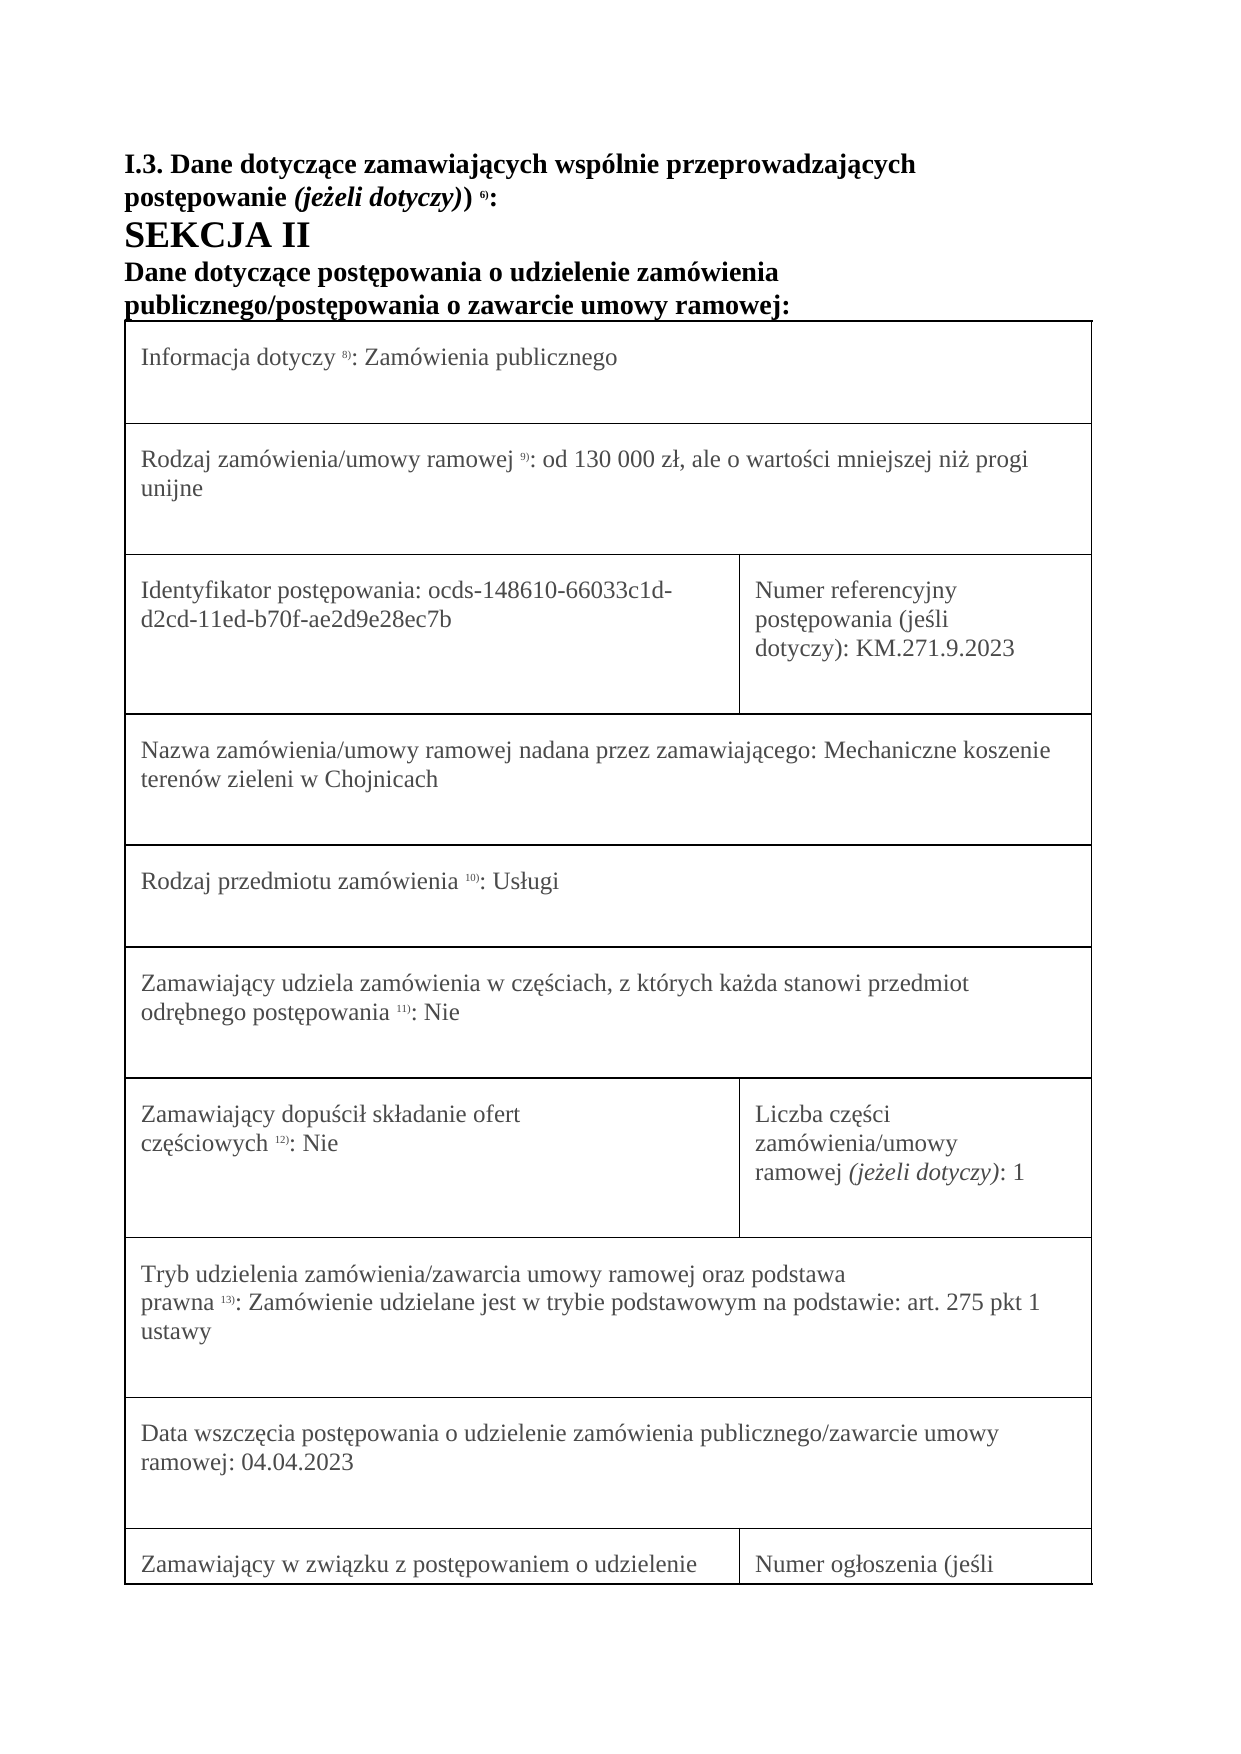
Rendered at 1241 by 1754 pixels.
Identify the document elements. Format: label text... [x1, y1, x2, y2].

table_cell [126, 1529, 739, 1583]
table_cell Liczba części zamówienia/umowy ramowej (jeżeli dotyczy): 1 [740, 1079, 1091, 1237]
table_cell Zamawiający udziela zamówienia w częściach, z których każda stanowi przedmiot odrębnego postępowania 11): Nie [126, 948, 1091, 1077]
table_cell Rodzaj zamówienia/umowy ramowej 9): od 130 000 zł, ale o wartości mniejszej niż progi unijne [126, 424, 1091, 553]
text I.3. Dane dotyczące zamawiających wspólnie przeprowadzających postępowanie (jeżeli dotyczy)) 6): [124, 148, 1093, 212]
table_cell Rodzaj przedmiotu zamówienia 10): Usługi [126, 846, 1091, 946]
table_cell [740, 1529, 1091, 1583]
table_cell Numer referencyjny postępowania (jeśli dotyczy): KM.271.9.2023 [740, 555, 1091, 713]
table_cell Zamawiający dopuścił składanie ofert częściowych 12): Nie [126, 1079, 739, 1237]
text SEKCJA II [124, 212, 1093, 256]
table_cell Nazwa zamówienia/umowy ramowej nadana przez zamawiającego: Mechaniczne koszenie terenów zieleni w Chojnicach [126, 715, 1091, 844]
text Dane dotyczące postępowania o udzielenie zamówienia publicznego/postępowania o zawarcie umowy ramowej: [124, 256, 1093, 320]
table_header Informacja dotyczy 8): Zamówienia publicznego [126, 322, 1091, 422]
table_cell Identyfikator postępowania: ocds-148610-66033c1d-d2cd-11ed-b70f-ae2d9e28ec7b [126, 555, 739, 713]
table_cell Tryb udzielenia zamówienia/zawarcia umowy ramowej oraz podstawa prawna 13): Zamówienie udzielane jest w trybie podstawowym na podstawie: art. 275 pkt 1 ustawy [126, 1238, 1091, 1397]
table_cell Data wszczęcia postępowania o udzielenie zamówienia publicznego/zawarcie umowy ramowej: 04.04.2023 [126, 1398, 1091, 1527]
